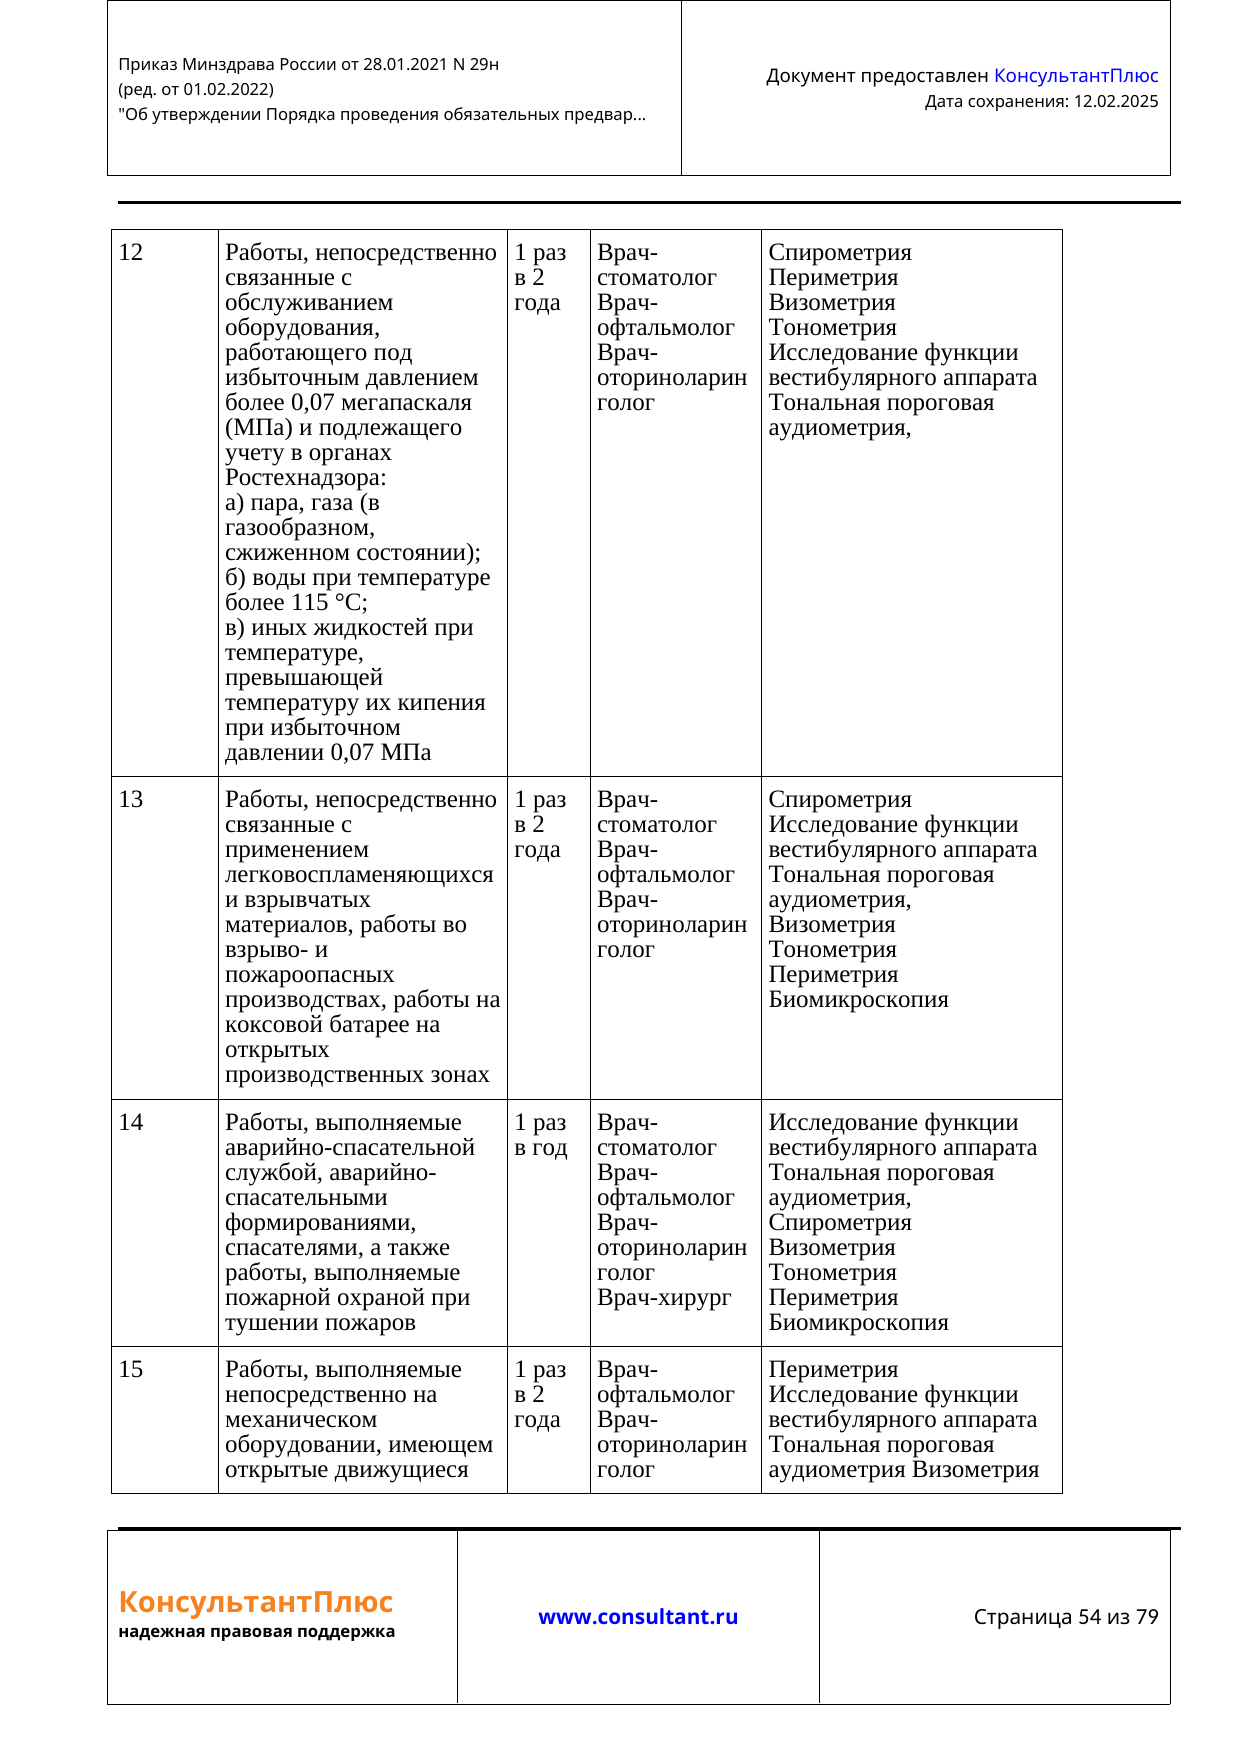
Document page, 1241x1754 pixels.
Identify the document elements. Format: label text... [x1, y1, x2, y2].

table_cell Врач-стоматолог Врач-офтальмолог Врач-оториноларинголог Врач-хирург [591, 1100, 761, 1346]
table_cell Работы, непосредственно связанные с применением легковоспламеняющихся и взрывчатых материалов, работы во взрыво- и пожароопасных производствах, работы на коксовой батарее на открытых производственных зонах [219, 777, 507, 1098]
table_cell Работы, непосредственно связанные с обслуживанием оборудования, работающего под избыточным давлением более 0,07 мегапаскаля (МПа) и подлежащего учету в органах Ростехнадзора: а) пара, газа (в газообразном, сжиженном состоянии); б) воды при температуре более 115 °C; в) иных жидкостей при температуре, превышающей температуру их кипения при избыточном давлении 0,07 МПа [219, 230, 507, 776]
table_cell Врач-стоматолог Врач-офтальмолог Врач-оториноларинголог [591, 230, 761, 776]
table_cell Врач-стоматолог Врач-офтальмолог Врач-оториноларинголог [591, 777, 761, 1098]
table_cell 15 [112, 1347, 218, 1493]
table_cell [762, 1347, 1062, 1493]
table_cell Спирометрия Периметрия Визометрия Тонометрия Исследование функции вестибулярного аппарата Тональная пороговая аудиометрия, [762, 230, 1062, 776]
table_cell 1 раз в 2 года [508, 1347, 590, 1493]
table_cell Исследование функции вестибулярного аппарата Тональная пороговая аудиометрия, Спирометрия Визометрия Тонометрия Периметрия Биомикроскопия [762, 1100, 1062, 1346]
table_cell 1 раз в год [508, 1100, 590, 1346]
table_cell 1 раз в 2 года [508, 230, 590, 776]
table_cell 13 [112, 777, 218, 1098]
table_cell 12 [112, 230, 218, 776]
table_cell 14 [112, 1100, 218, 1346]
table_cell 1 раз в 2 года [508, 777, 590, 1098]
table_cell Работы, выполняемые аварийно-спасательной службой, аварийно-спасательными формированиями, спасателями, а также работы, выполняемые пожарной охраной при тушении пожаров [219, 1100, 507, 1346]
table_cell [219, 1347, 507, 1493]
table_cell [591, 1347, 761, 1493]
table_cell Спирометрия Исследование функции вестибулярного аппарата Тональная пороговая аудиометрия, Визометрия Тонометрия Периметрия Биомикроскопия [762, 777, 1062, 1098]
